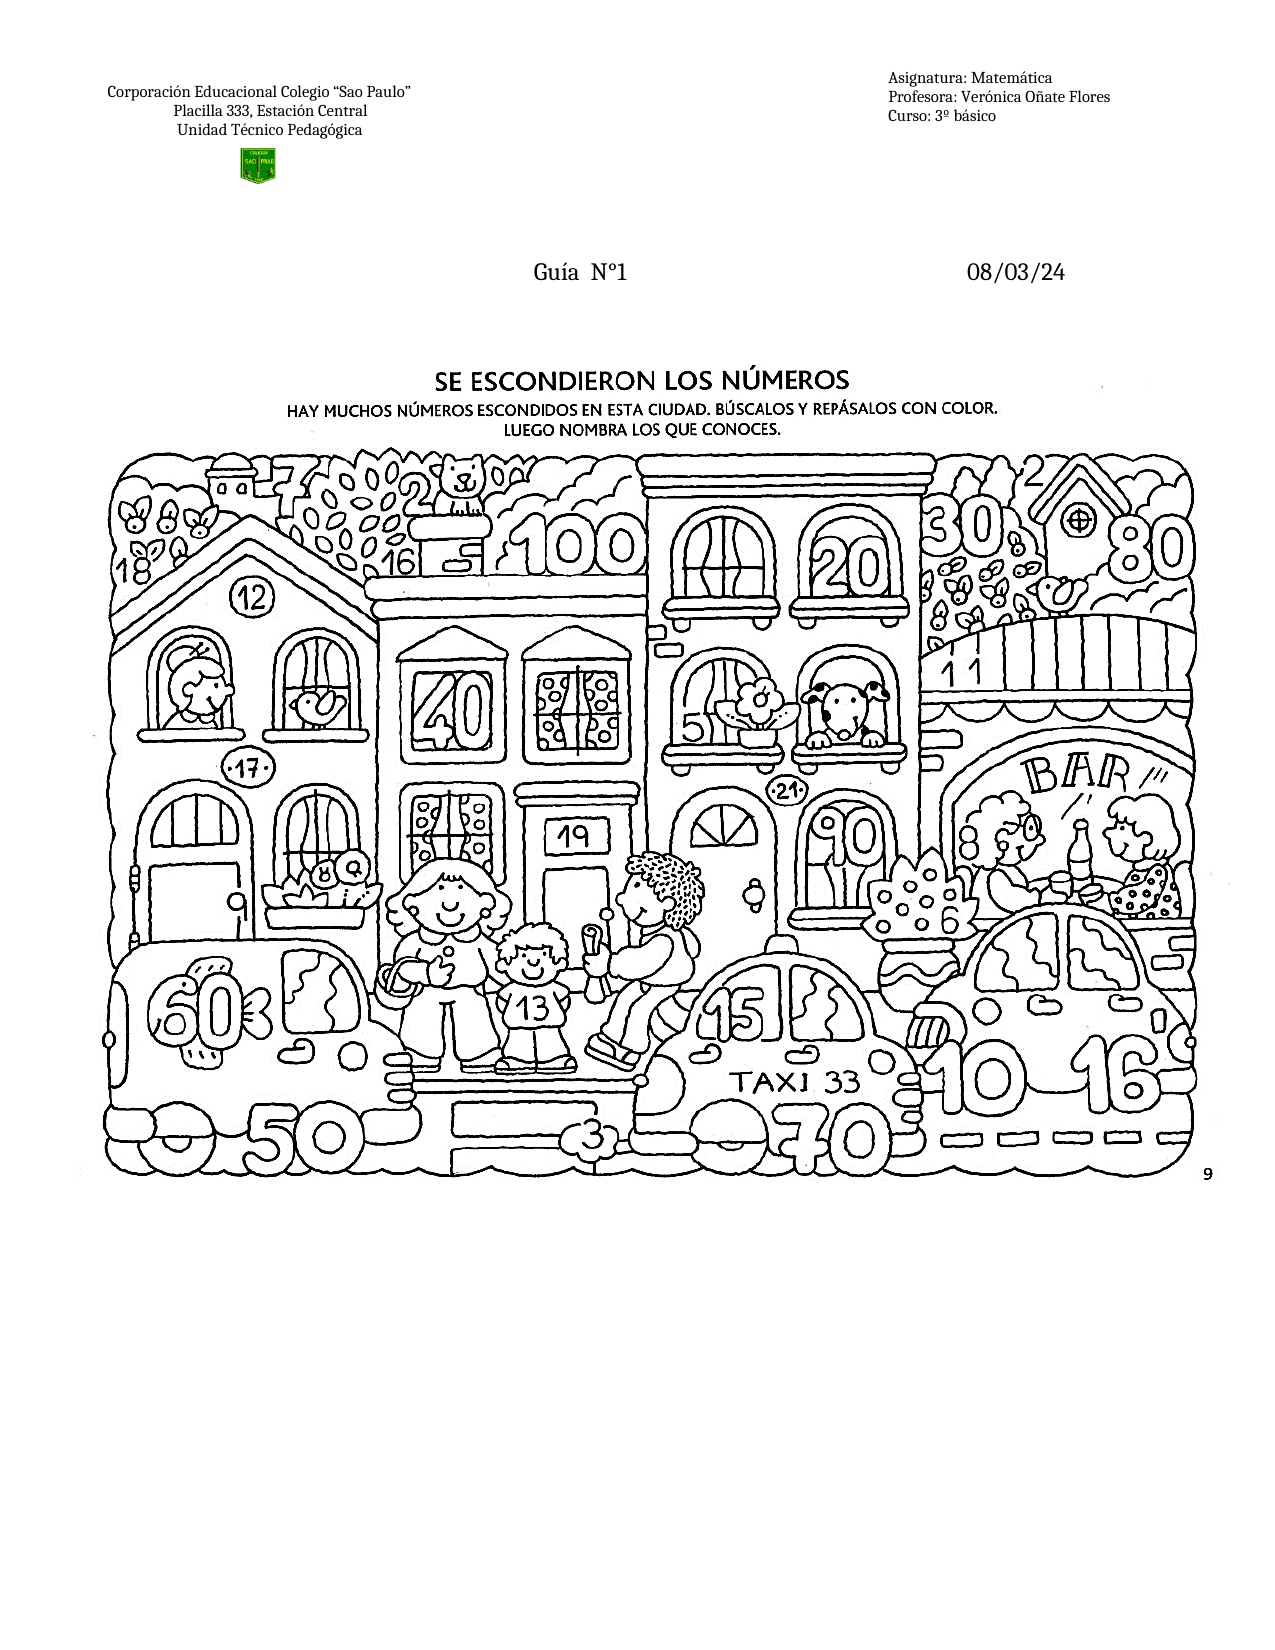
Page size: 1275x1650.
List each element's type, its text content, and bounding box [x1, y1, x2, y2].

picture [75, 346, 1233, 1187]
text Guía N°1 08/03/24 [75, 258, 1200, 287]
picture [240, 147, 276, 184]
